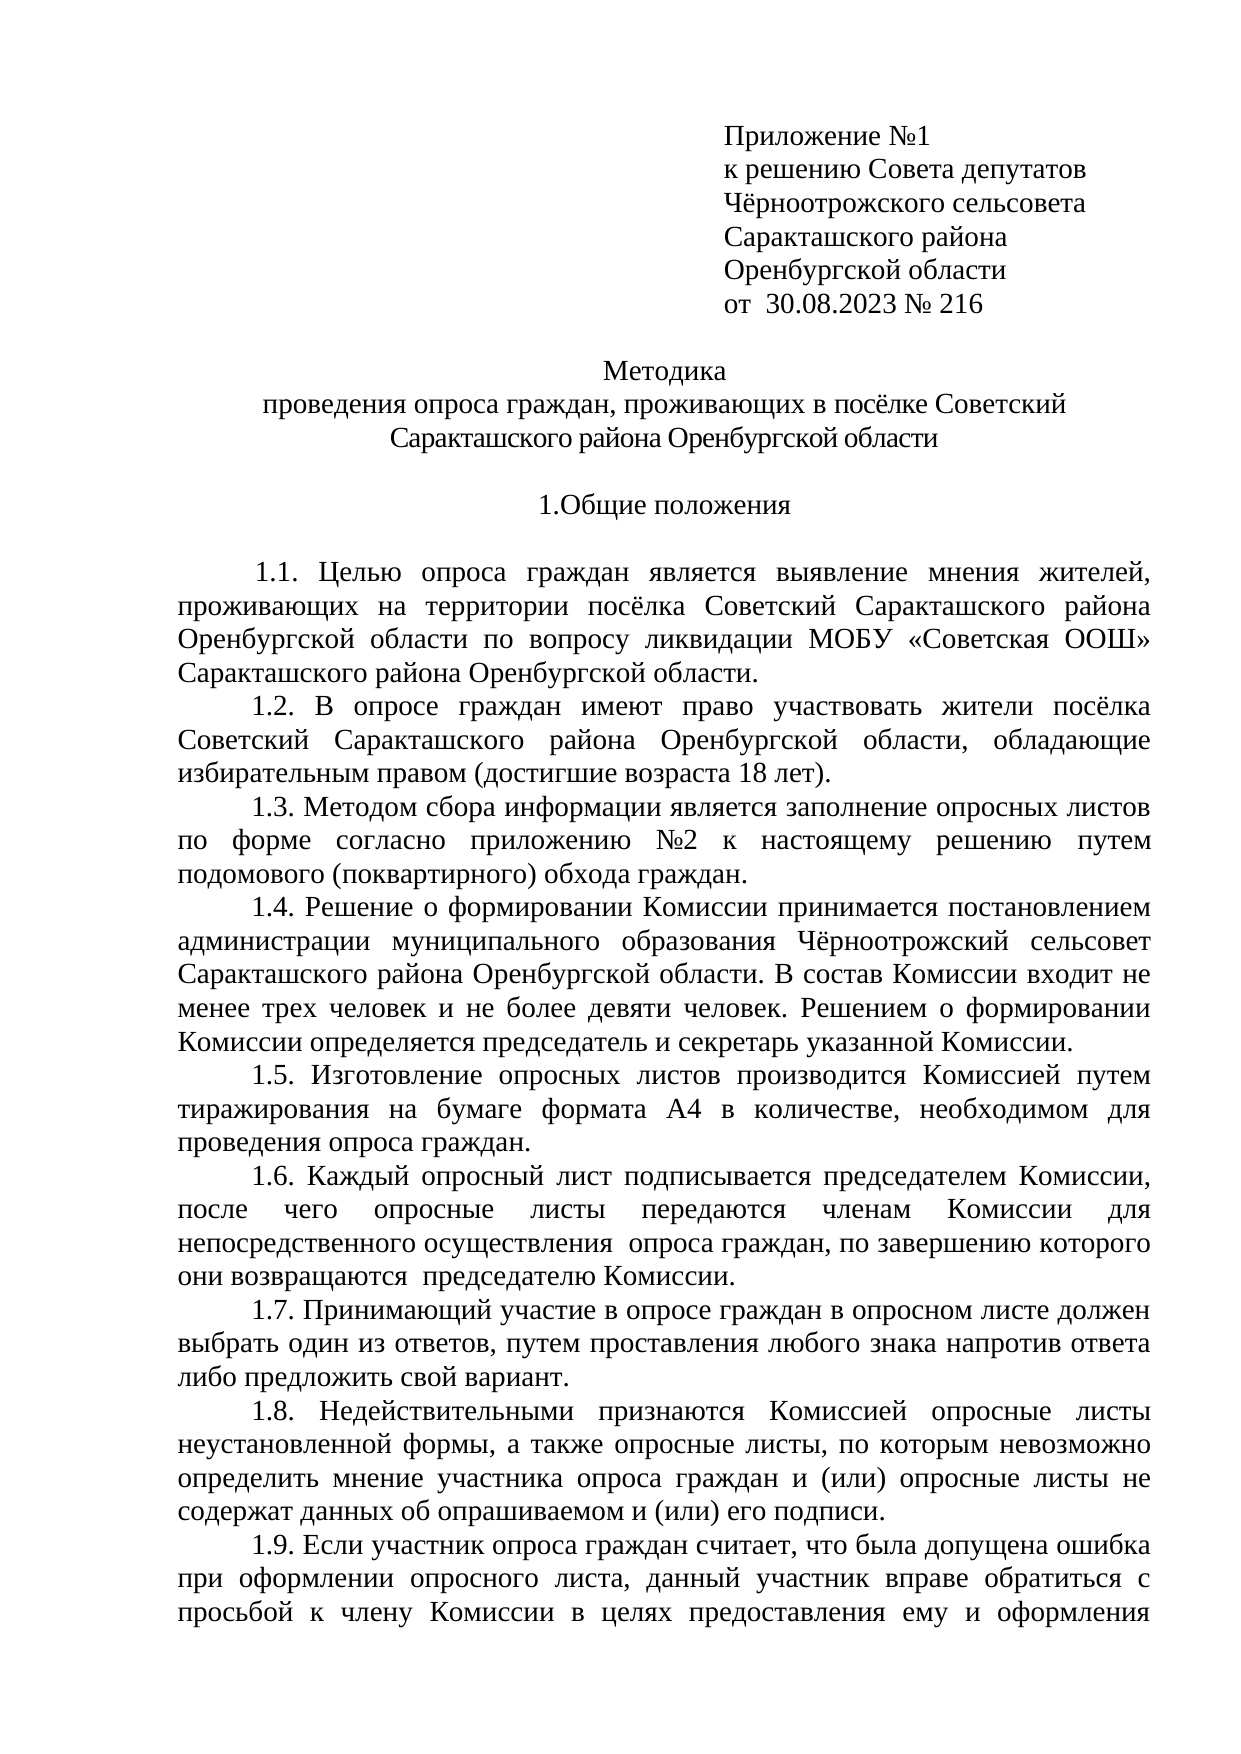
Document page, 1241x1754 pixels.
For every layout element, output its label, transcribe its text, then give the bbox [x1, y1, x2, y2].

text 1.2. В опросе граждан имеют право участвовать жители посёлка Советский Саракташского района Оренбургской области, обладающие избирательным правом (достигшие возраста 18 лет). [177, 688, 1152, 789]
text Приложение №1 [723, 118, 1152, 152]
text проведения опроса граждан, проживающих в посёлке Советский [177, 386, 1152, 420]
text Чёрноотрожского сельсовета Саракташского района Оренбургской области [723, 185, 1152, 286]
text 1.Общие положения [177, 487, 1152, 521]
text 1.6. Каждый опросный лист подписывается председателем Комиссии, после чего опросные листы передаются членам Комиссии для непосредственного осуществления опроса граждан, по завершению которого они возвращаются председателю Комиссии. [177, 1158, 1152, 1292]
text 1.8. Недействительными признаются Комиссией опросные листы неустановленной формы, а также опросные листы, по которым невозможно определить мнение участника опроса граждан и (или) опросные листы не содержат данных об опрашиваемом и (или) его подписи. [177, 1393, 1152, 1527]
text 1.7. Принимающий участие в опросе граждан в опросном листе должен выбрать один из ответов, путем проставления любого знака напротив ответа либо предложить свой вариант. [177, 1292, 1152, 1393]
text от 30.08.2023 № 216 [723, 286, 1152, 319]
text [177, 1527, 1152, 1627]
text 1.5. Изготовление опросных листов производится Комиссией путем тиражирования на бумаге формата А4 в количестве, необходимом для проведения опроса граждан. [177, 1057, 1152, 1158]
text Методика [177, 353, 1152, 386]
text Саракташского района Оренбургской области [177, 420, 1152, 453]
text 1.4. Решение о формировании Комиссии принимается постановлением администрации муниципального образования Чёрноотрожский сельсовет Саракташского района Оренбургской области. В состав Комиссии входит не менее трех человек и не более девяти человек. Решением о формировании Комиссии определяется председатель и секретарь указанной Комиссии. [177, 889, 1152, 1057]
text к решению Совета депутатов [723, 152, 1152, 185]
text 1.1. Целью опроса граждан является выявление мнения жителей, проживающих на территории посёлка Советский Саракташского района Оренбургской области по вопросу ликвидации МОБУ «Советская ООШ» Саракташского района Оренбургской области. [177, 554, 1152, 688]
text 1.3. Методом сбора информации является заполнение опросных листов по форме согласно приложению №2 к настоящему решению путем подомового (поквартирного) обхода граждан. [177, 789, 1152, 889]
